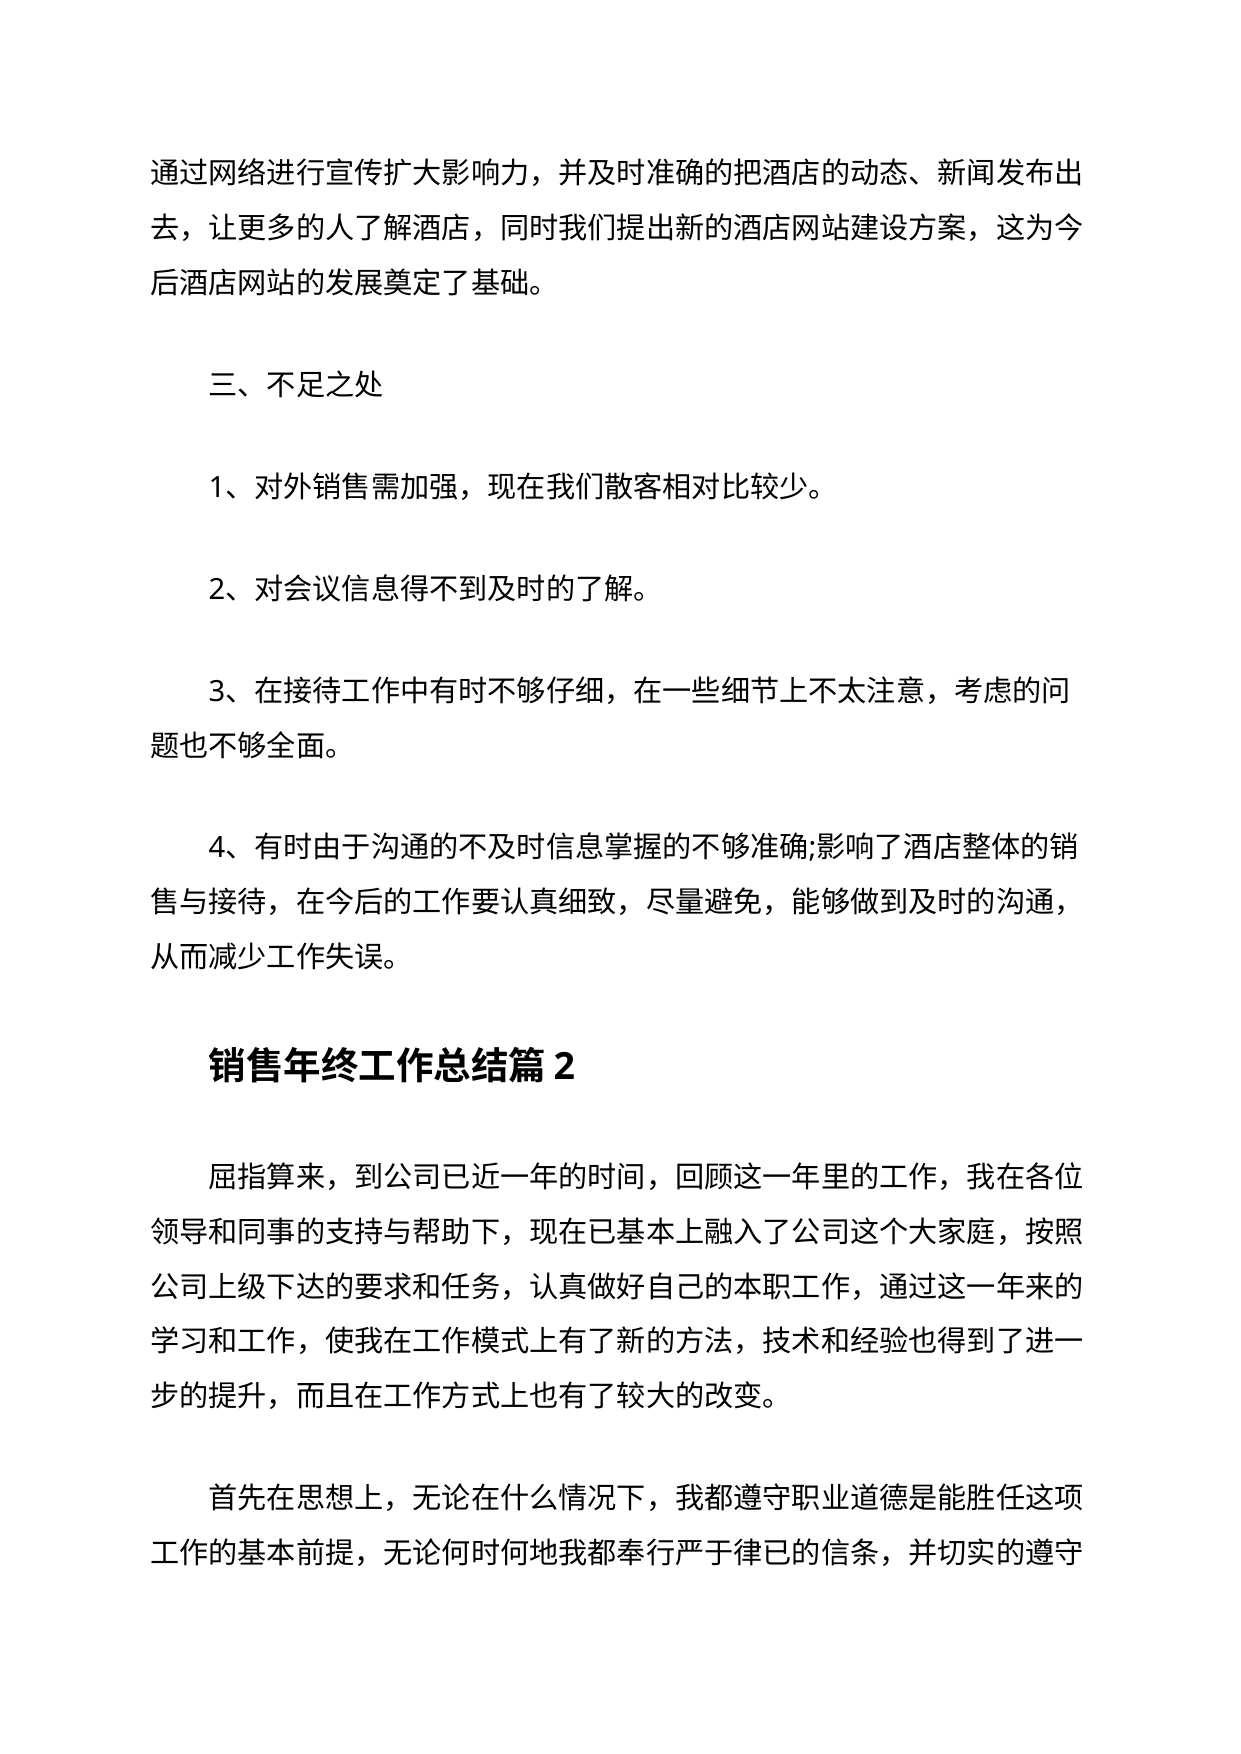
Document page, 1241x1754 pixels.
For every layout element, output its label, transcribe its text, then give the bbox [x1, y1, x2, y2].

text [150, 1475, 1090, 1572]
text 三、不足之处 [150, 362, 1090, 404]
text 2、对会议信息得不到及时的了解。 [150, 565, 1090, 608]
text 4、有时由于沟通的不及时信息掌握的不够准确;影响了酒店整体的销售与接待，在今后的工作要认真细致，尽量避免，能够做到及时的沟通，从而减少工作失误。 [150, 824, 1090, 976]
text 3、在接待工作中有时不够仔细，在一些细节上不太注意，考虑的问题也不够全面。 [150, 667, 1090, 764]
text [150, 150, 1090, 302]
text 销售年终工作总结篇2 [150, 1036, 1090, 1090]
text 1、对外销售需加强，现在我们散客相对比较少。 [150, 463, 1090, 506]
text 屈指算来，到公司已近一年的时间，回顾这一年里的工作，我在各位领导和同事的支持与帮助下，现在已基本上融入了公司这个大家庭，按照公司上级下达的要求和任务，认真做好自己的本职工作，通过这一年来的学习和工作，使我在工作模式上有了新的方法，技术和经验也得到了进一步的提升，而且在工作方式上也有了较大的改变。 [150, 1153, 1090, 1415]
